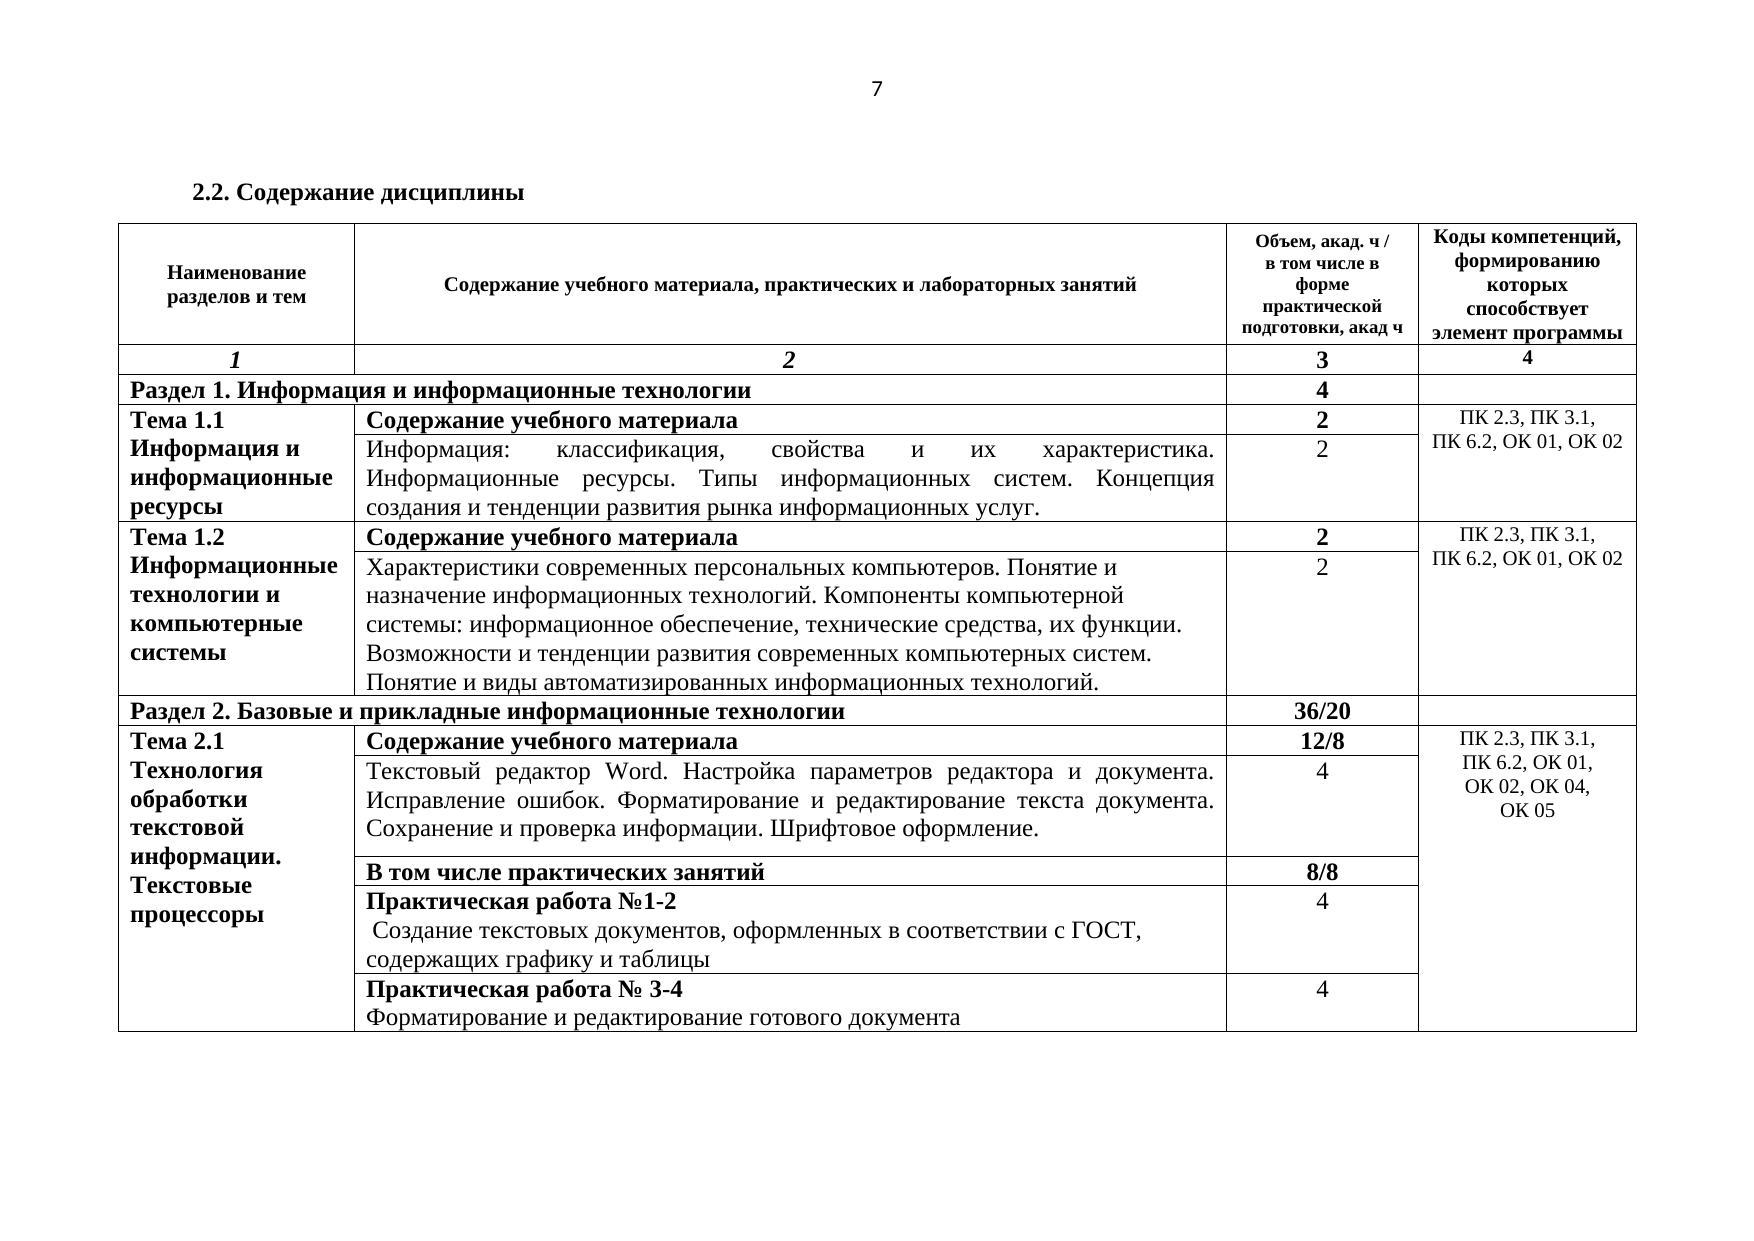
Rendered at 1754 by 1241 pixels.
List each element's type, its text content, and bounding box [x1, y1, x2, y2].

table_cell 1 [119, 345, 354, 374]
table_cell 2 [1227, 435, 1418, 521]
table_header Наименование разделов и тем [119, 224, 354, 344]
table_cell 4 [1227, 974, 1418, 1031]
table_cell Текстовый редактор Word. Настройка параметров редактора и документа. Исправление ошибок. Форматирование и редактирование текста документа. Сохранение и проверка информации. Шрифтовое оформление. [355, 756, 1226, 856]
table_header Коды компетенций, формированию которых способствует элемент программы [1419, 224, 1636, 344]
table_cell 2 [1227, 522, 1418, 551]
table_cell Содержание учебного материала [355, 522, 1226, 551]
table_cell [1419, 696, 1636, 725]
table_cell 4 [1227, 756, 1418, 856]
table_cell Содержание учебного материала [355, 726, 1226, 755]
table_cell Раздел 1. Информация и информационные технологии [119, 375, 1226, 404]
table_cell Тема 2.1 Технология обработки текстовой информации. Текстовые процессоры [119, 726, 354, 1031]
table_cell [1419, 375, 1636, 404]
table_cell 36/20 [1227, 696, 1418, 725]
table_cell 12/8 [1227, 726, 1418, 755]
table_header Объем, акад. ч / в том числе в форме практической подготовки, акад ч [1227, 224, 1418, 344]
table_cell Раздел 2. Базовые и прикладные информационные технологии [119, 696, 1226, 725]
table_cell 4 [1227, 886, 1418, 973]
table_cell 4 [1419, 345, 1636, 374]
table_cell Информация: классификация, свойства и их характеристика. Информационные ресурсы. Типы информационных систем. Концепция создания и тенденции развития рынка информационных услуг. [355, 435, 1226, 521]
table_cell Содержание учебного материала [355, 405, 1226, 433]
table_cell 2 [355, 345, 1226, 374]
table_cell 8/8 [1227, 857, 1418, 885]
table_cell Характеристики современных персональных компьютеров. Понятие и назначение информационных технологий. Компоненты компьютерной системы: информационное обеспечение, технические средства, их функции. Возможности и тенденции развития современных компьютерных систем. Понятие и виды автоматизированных информационных технологий. [355, 552, 1226, 695]
table_cell Практическая работа № 3-4 Форматирование и редактирование готового документа [355, 974, 1226, 1031]
table_cell ПК 2.3, ПК 3.1, ПК 6.2, ОК 01, ОК 02, ОК 04, ОК 05 [1419, 726, 1636, 1031]
table_cell В том числе практических занятий [355, 857, 1226, 885]
table_cell 4 [1227, 375, 1418, 404]
table_cell ПК 2.3, ПК 3.1, ПК 6.2, ОК 01, ОК 02 [1419, 405, 1636, 521]
table_cell Тема 1.1 Информация и информационные ресурсы [119, 405, 354, 521]
table_cell 2 [1227, 552, 1418, 695]
table_cell 2 [1227, 405, 1418, 433]
table_cell Тема 1.2 Информационные технологии и компьютерные системы [119, 522, 354, 695]
table_header Содержание учебного материала, практических и лабораторных занятий [355, 224, 1226, 344]
table_cell Практическая работа №1-2 Создание текстовых документов, оформленных в соответствии с ГОСТ, содержащих графику и таблицы [355, 886, 1226, 973]
table_cell ПК 2.3, ПК 3.1, ПК 6.2, ОК 01, ОК 02 [1419, 522, 1636, 695]
table_cell 3 [1227, 345, 1418, 374]
text 2.2. Содержание дисциплины [118, 177, 1636, 206]
